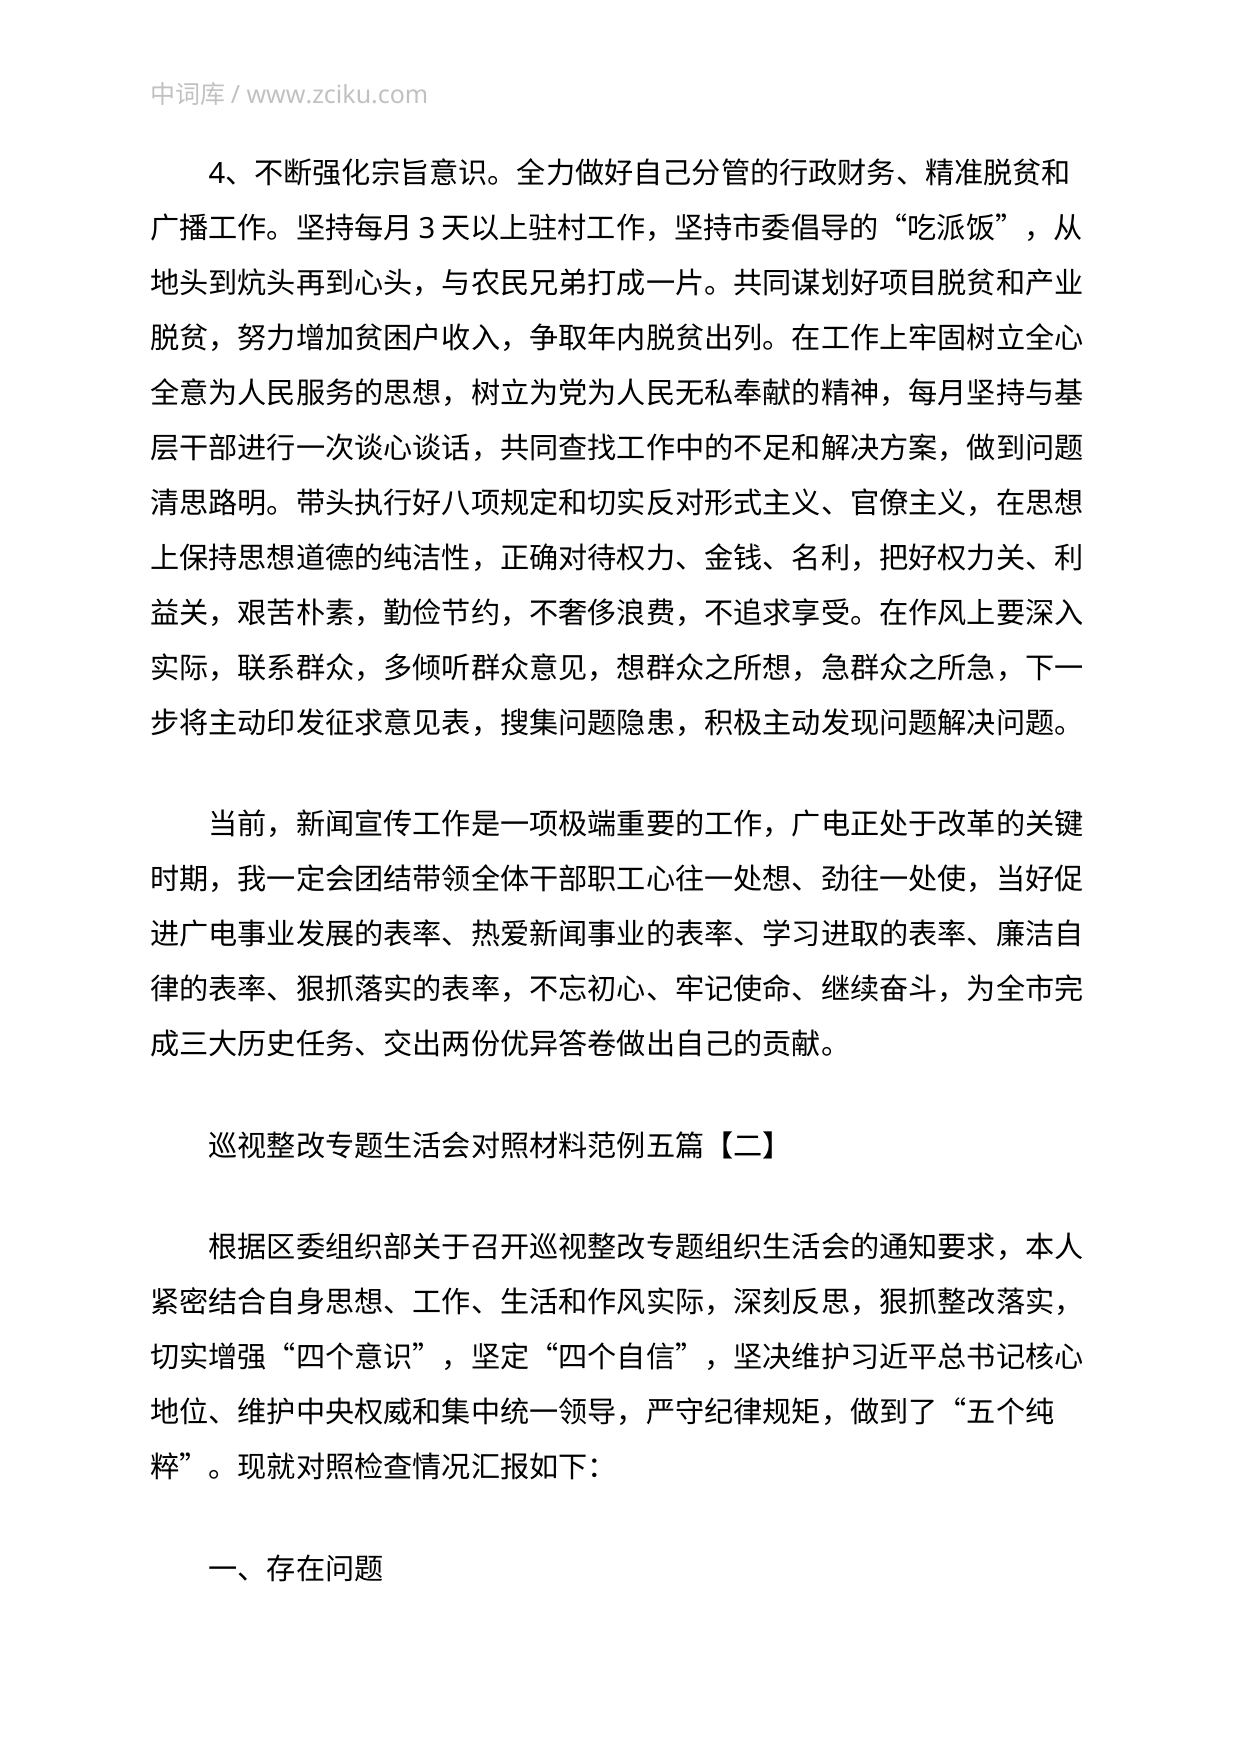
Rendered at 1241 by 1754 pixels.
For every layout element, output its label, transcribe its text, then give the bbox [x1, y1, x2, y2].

text 一、存在问题 [150, 1545, 1090, 1588]
text 4、不断强化宗旨意识。全力做好自己分管的行政财务、精准脱贫和广播工作。坚持每月3天以上驻村工作，坚持市委倡导的“吃派饭”，从地头到炕头再到心头，与农民兄弟打成一片。共同谋划好项目脱贫和产业脱贫，努力增加贫困户收入，争取年内脱贫出列。在工作上牢固树立全心全意为人民服务的思想，树立为党为人民无私奉献的精神，每月坚持与基层干部进行一次谈心谈话，共同查找工作中的不足和解决方案，做到问题清思路明。带头执行好八项规定和切实反对形式主义、官僚主义，在思想上保持思想道德的纯洁性，正确对待权力、金钱、名利，把好权力关、利益关，艰苦朴素，勤俭节约，不奢侈浪费，不追求享受。在作风上要深入实际，联系群众，多倾听群众意见，想群众之所想，急群众之所急，下一步将主动印发征求意见表，搜集问题隐患，积极主动发现问题解决问题。 [150, 150, 1090, 741]
text 根据区委组织部关于召开巡视整改专题组织生活会的通知要求，本人紧密结合自身思想、工作、生活和作风实际，深刻反思，狠抓整改落实，切实增强“四个意识”，坚定“四个自信”，坚决维护习近平总书记核心地位、维护中央权威和集中统一领导，严守纪律规矩，做到了“五个纯粹”。现就对照检查情况汇报如下： [150, 1224, 1090, 1486]
text 巡视整改专题生活会对照材料范例五篇【二】 [150, 1122, 1090, 1164]
text 当前，新闻宣传工作是一项极端重要的工作，广电正处于改革的关键时期，我一定会团结带领全体干部职工心往一处想、劲往一处使，当好促进广电事业发展的表率、热爱新闻事业的表率、学习进取的表率、廉洁自律的表率、狠抓落实的表率，不忘初心、牢记使命、继续奋斗，为全市完成三大历史任务、交出两份优异答卷做出自己的贡献。 [150, 801, 1090, 1063]
